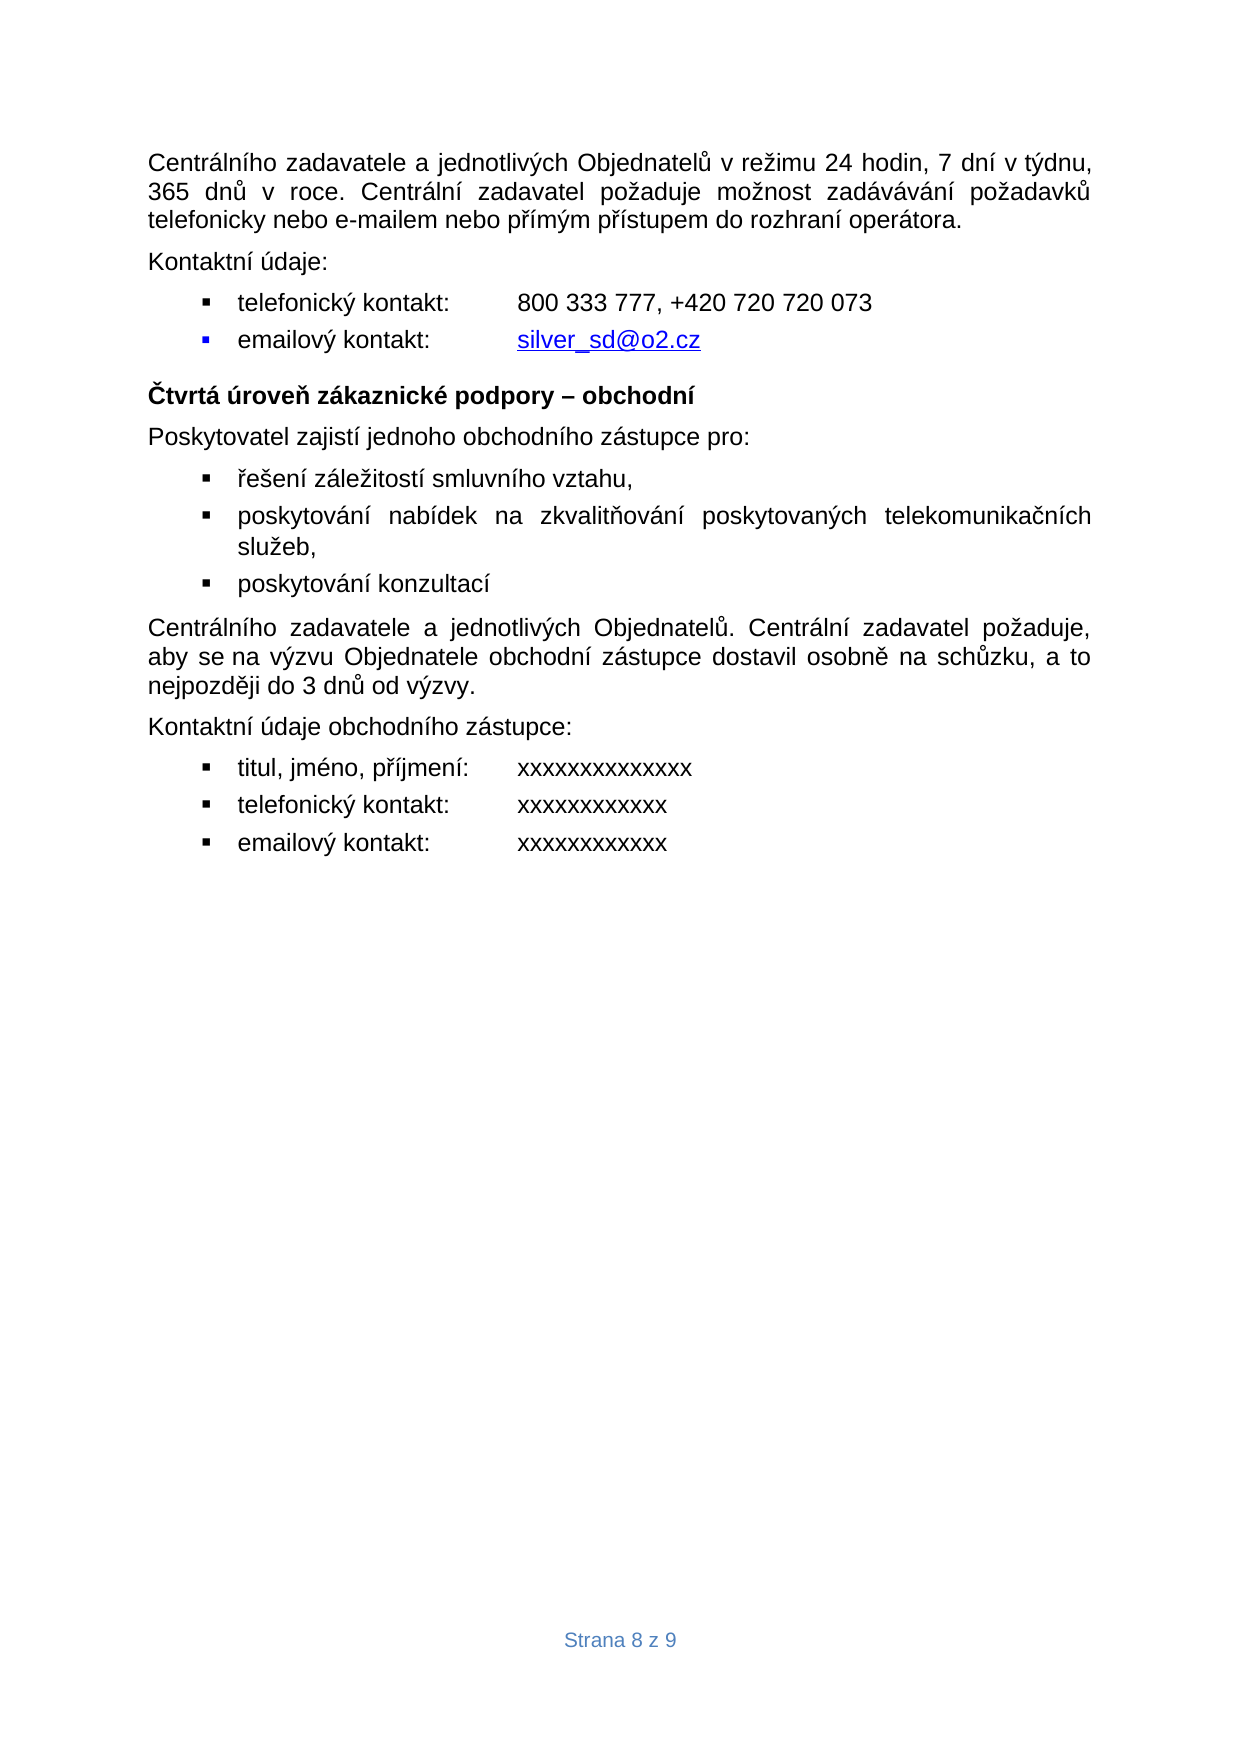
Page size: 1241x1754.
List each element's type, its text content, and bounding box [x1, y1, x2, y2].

list telefonický kontakt: xxxxxxxxxxxx [200, 791, 1092, 819]
list emailový kontakt: silver_sd@o2.cz [200, 325, 1092, 354]
list emailový kontakt: xxxxxxxxxxxx [200, 828, 1092, 857]
text Čtvrtá úroveň zákaznické podpory – obchodní [148, 381, 1092, 410]
list telefonický kontakt: 800 333 777, +420 720 720 073 [200, 288, 1092, 317]
list řešení záležitostí smluvního vztahu, [200, 464, 1092, 492]
list poskytování nabídek na zkvalitňování poskytovaných telekomunikačních služeb, [200, 501, 1092, 561]
text Kontaktní údaje: [148, 246, 1092, 275]
list titul, jméno, příjmení: xxxxxxxxxxxxxx [200, 753, 1092, 782]
list poskytování konzultací [200, 569, 1092, 598]
text Poskytovatel zajistí jednoho obchodního zástupce pro: [148, 422, 1092, 451]
text Centrálního zadavatele a jednotlivých Objednatelů v režimu 24 hodin, 7 dní v týdnu, 365 dnů v roce. Centrální zadavatel požaduje možnost zadávávání požadavků telefonicky nebo e-mailem nebo přímým přístupem do rozhraní operátora. [148, 148, 1092, 234]
text Kontaktní údaje obchodního zástupce: [148, 712, 1092, 741]
text Centrálního zadavatele a jednotlivých Objednatelů. Centrální zadavatel požaduje, aby se na výzvu Objednatele obchodní zástupce dostavil osobně na schůzku, a to nejpozději do 3 dnů od výzvy. [148, 613, 1092, 699]
